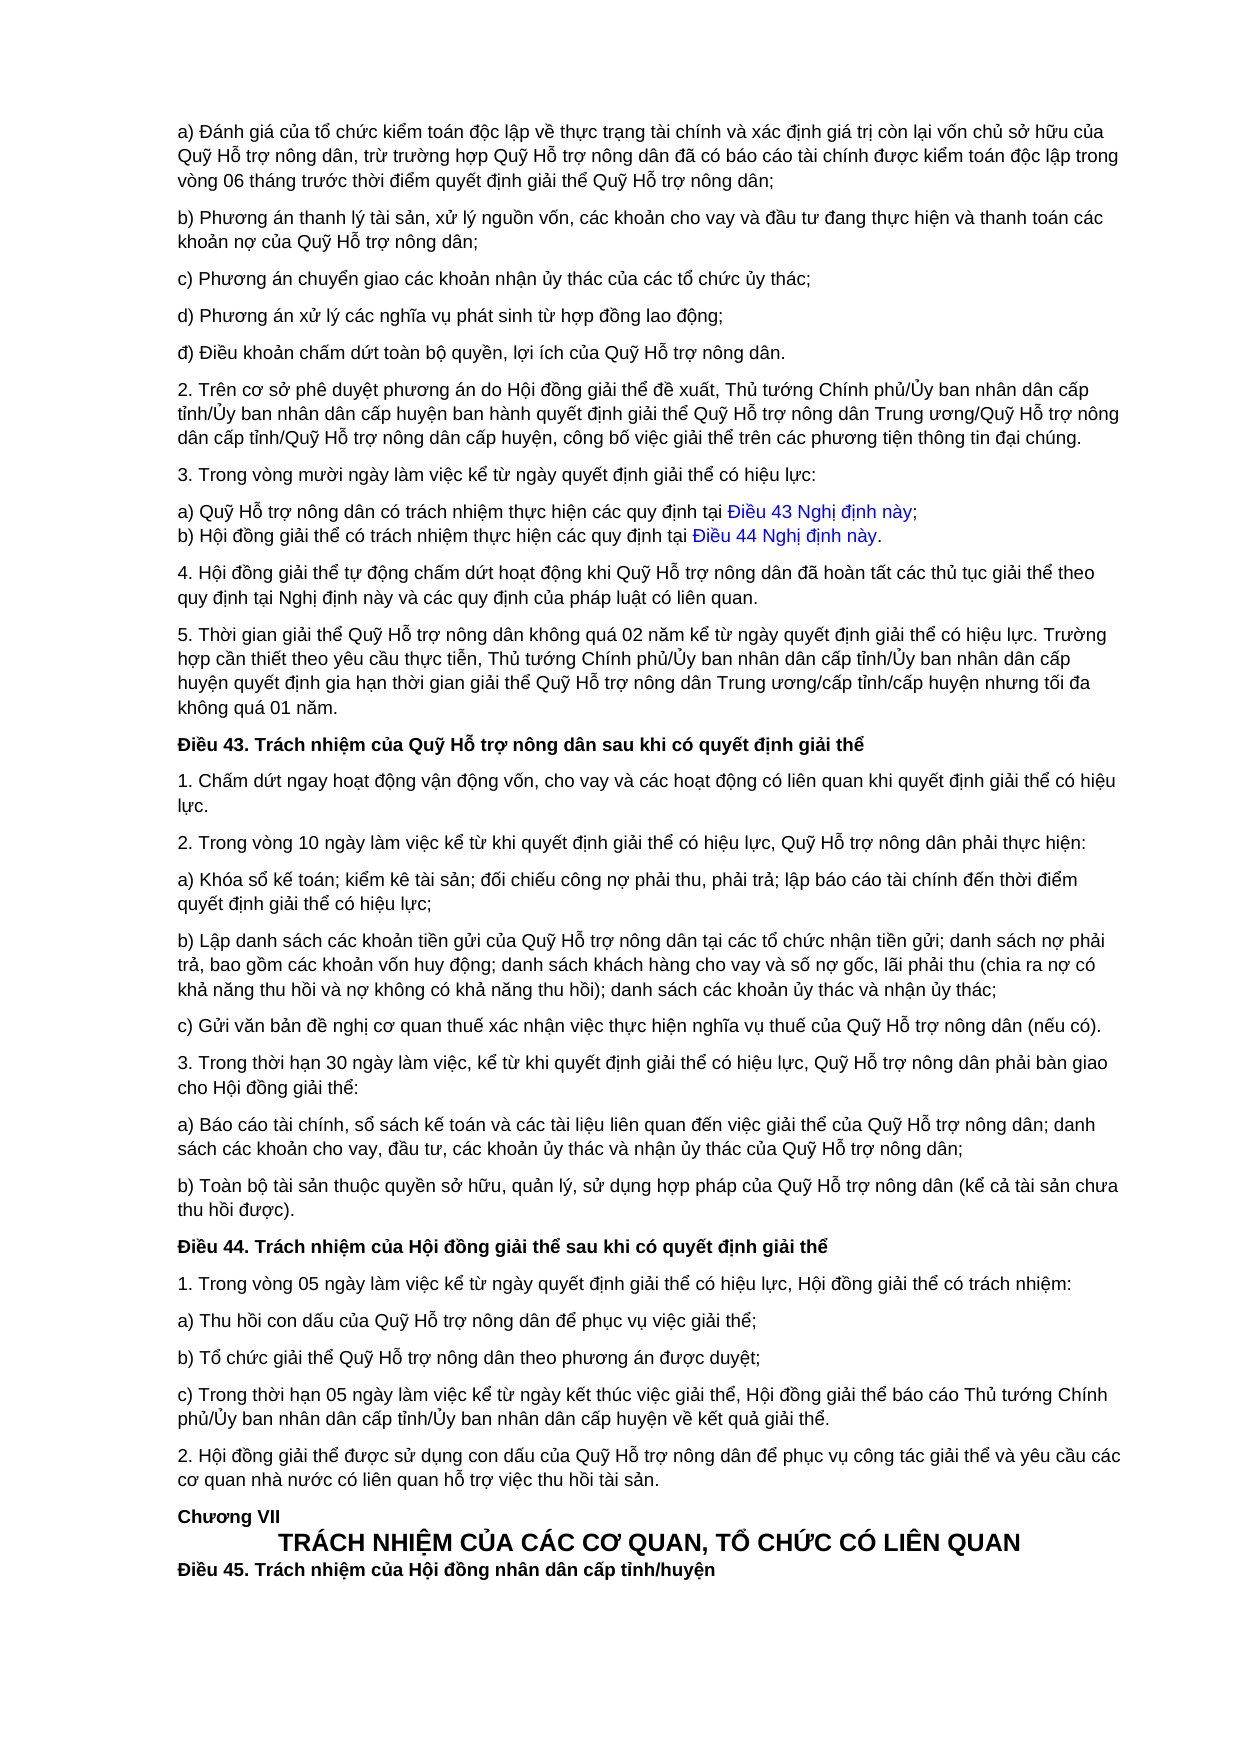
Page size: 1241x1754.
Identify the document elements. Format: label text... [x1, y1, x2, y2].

text a) Thu hồi con dấu của Quỹ Hỗ trợ nông dân để phục vụ việc giải thể; [177, 1307, 1122, 1331]
text 1. Trong vòng 05 ngày làm việc kể từ ngày quyết định giải thể có hiệu lực, Hội đồng giải thể có trách nhiệm: [177, 1270, 1122, 1294]
text đ) Điều khoản chấm dứt toàn bộ quyền, lợi ích của Quỹ Hỗ trợ nông dân. [177, 339, 1122, 363]
text c) Trong thời hạn 05 ngày làm việc kể từ ngày kết thúc việc giải thể, Hội đồng giải thể báo cáo Thủ tướng Chính phủ/Ủy ban nhân dân cấp tỉnh/Ủy ban nhân dân cấp huyện về kết quả giải thể. [177, 1381, 1122, 1429]
text a) Báo cáo tài chính, sổ sách kế toán và các tài liệu liên quan đến việc giải thể của Quỹ Hỗ trợ nông dân; danh sách các khoản cho vay, đầu tư, các khoản ủy thác và nhận ủy thác của Quỹ Hỗ trợ nông dân; [177, 1111, 1122, 1159]
text 4. Hội đồng giải thể tự động chấm dứt hoạt động khi Quỹ Hỗ trợ nông dân đã hoàn tất các thủ tục giải thể theo quy định tại Nghị định này và các quy định của pháp luật có liên quan. [177, 559, 1122, 608]
text 1. Chấm dứt ngay hoạt động vận động vốn, cho vay và các hoạt động có liên quan khi quyết định giải thể có hiệu lực. [177, 767, 1122, 816]
text b) Tổ chức giải thể Quỹ Hỗ trợ nông dân theo phương án được duyệt; [177, 1344, 1122, 1368]
text Điều 43. Trách nhiệm của Quỹ Hỗ trợ nông dân sau khi có quyết định giải thể [177, 731, 1122, 755]
text c) Gửi văn bản đề nghị cơ quan thuế xác nhận việc thực hiện nghĩa vụ thuế của Quỹ Hỗ trợ nông dân (nếu có). [177, 1012, 1122, 1037]
text a) Quỹ Hỗ trợ nông dân có trách nhiệm thực hiện các quy định tại Điều 43 Nghị định này; [177, 498, 1122, 522]
text 5. Thời gian giải thể Quỹ Hỗ trợ nông dân không quá 02 năm kể từ ngày quyết định giải thể có hiệu lực. Trường hợp cần thiết theo yêu cầu thực tiễn, Thủ tướng Chính phủ/Ủy ban nhân dân cấp tỉnh/Ủy ban nhân dân cấp huyện quyết định gia hạn thời gian giải thể Quỹ Hỗ trợ nông dân Trung ương/cấp tỉnh/cấp huyện nhưng tối đa không quá 01 năm. [177, 621, 1122, 718]
text 3. Trong thời hạn 30 ngày làm việc, kể từ khi quyết định giải thể có hiệu lực, Quỹ Hỗ trợ nông dân phải bàn giao cho Hội đồng giải thể: [177, 1049, 1122, 1098]
text 2. Trong vòng 10 ngày làm việc kể từ khi quyết định giải thể có hiệu lực, Quỹ Hỗ trợ nông dân phải thực hiện: [177, 829, 1122, 853]
text 2. Trên cơ sở phê duyệt phương án do Hội đồng giải thể đề xuất, Thủ tướng Chính phủ/Ủy ban nhân dân cấp tỉnh/Ủy ban nhân dân cấp huyện ban hành quyết định giải thể Quỹ Hỗ trợ nông dân Trung ương/Quỹ Hỗ trợ nông dân cấp tỉnh/Quỹ Hỗ trợ nông dân cấp huyện, công bố việc giải thể trên các phương tiện thông tin đại chúng. [177, 376, 1122, 449]
text 2. Hội đồng giải thể được sử dụng con dấu của Quỹ Hỗ trợ nông dân để phục vụ công tác giải thể và yêu cầu các cơ quan nhà nước có liên quan hỗ trợ việc thu hồi tài sản. [177, 1442, 1122, 1491]
text a) Khóa sổ kế toán; kiểm kê tài sản; đối chiếu công nợ phải thu, phải trả; lập báo cáo tài chính đến thời điểm quyết định giải thể có hiệu lực; [177, 866, 1122, 914]
text d) Phương án xử lý các nghĩa vụ phát sinh từ hợp đồng lao động; [177, 302, 1122, 326]
text b) Phương án thanh lý tài sản, xử lý nguồn vốn, các khoản cho vay và đầu tư đang thực hiện và thanh toán các khoản nợ của Quỹ Hỗ trợ nông dân; [177, 204, 1122, 252]
text Điều 44. Trách nhiệm của Hội đồng giải thể sau khi có quyết định giải thể [177, 1233, 1122, 1257]
text a) Đánh giá của tổ chức kiểm toán độc lập về thực trạng tài chính và xác định giá trị còn lại vốn chủ sở hữu của Quỹ Hỗ trợ nông dân, trừ trường hợp Quỹ Hỗ trợ nông dân đã có báo cáo tài chính được kiểm toán độc lập trong vòng 06 tháng trước thời điểm quyết định giải thể Quỹ Hỗ trợ nông dân; [177, 118, 1122, 191]
text 3. Trong vòng mười ngày làm việc kể từ ngày quyết định giải thể có hiệu lực: [177, 461, 1122, 486]
text Chương VII [177, 1503, 1122, 1527]
text TRÁCH NHIỆM CỦA CÁC CƠ QUAN, TỔ CHỨC CÓ LIÊN QUAN [177, 1527, 1122, 1556]
text c) Phương án chuyển giao các khoản nhận ủy thác của các tổ chức ủy thác; [177, 265, 1122, 289]
text b) Hội đồng giải thể có trách nhiệm thực hiện các quy định tại Điều 44 Nghị định này. [177, 522, 1122, 547]
text b) Toàn bộ tài sản thuộc quyền sở hữu, quản lý, sử dụng hợp pháp của Quỹ Hỗ trợ nông dân (kể cả tài sản chưa thu hồi được). [177, 1172, 1122, 1221]
text Điều 45. Trách nhiệm của Hội đồng nhân dân cấp tỉnh/huyện [177, 1556, 1122, 1581]
text b) Lập danh sách các khoản tiền gửi của Quỹ Hỗ trợ nông dân tại các tổ chức nhận tiền gửi; danh sách nợ phải trả, bao gồm các khoản vốn huy động; danh sách khách hàng cho vay và số nợ gốc, lãi phải thu (chia ra nợ có khả năng thu hồi và nợ không có khả năng thu hồi); danh sách các khoản ủy thác và nhận ủy thác; [177, 927, 1122, 1000]
